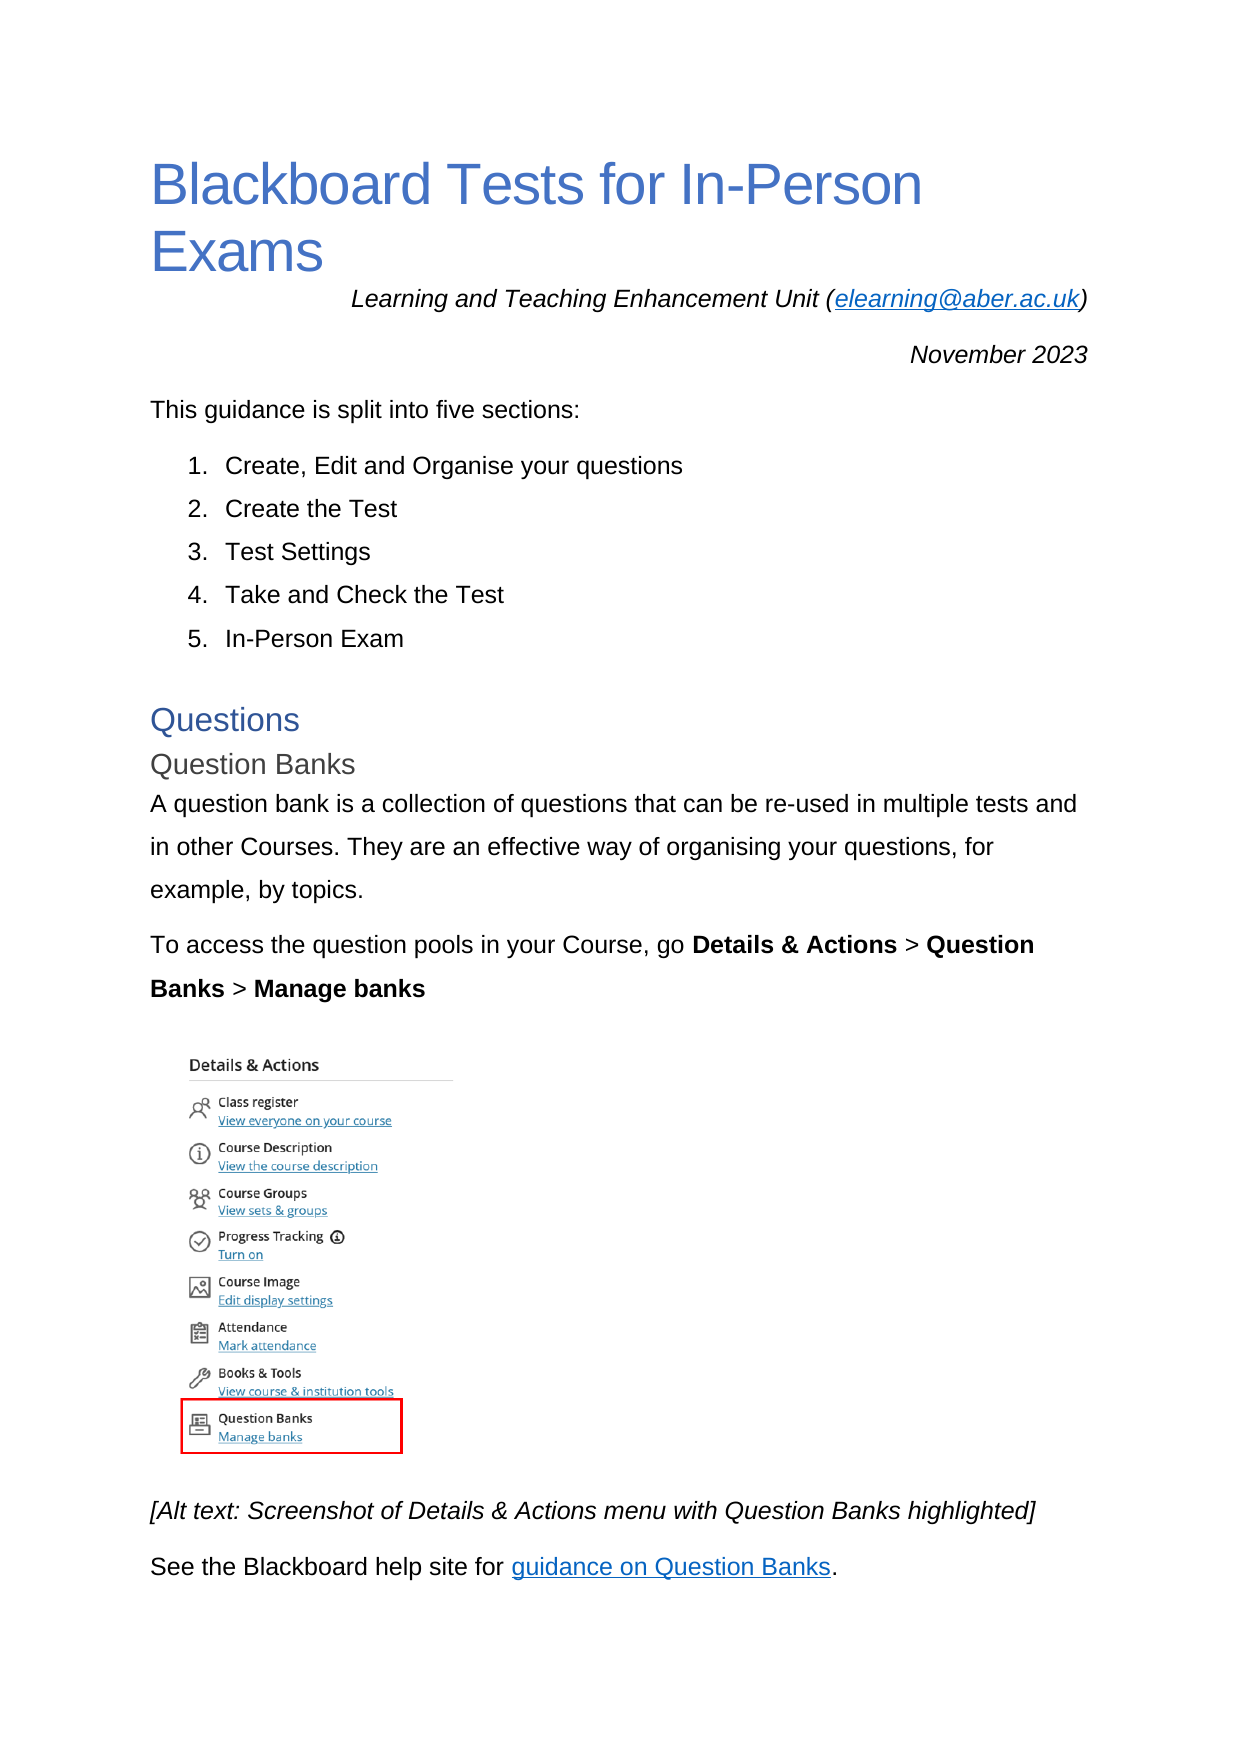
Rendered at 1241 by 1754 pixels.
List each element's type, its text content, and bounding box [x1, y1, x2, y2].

text See the Blackboard help site for guidance on Question Banks. [150, 1552, 1090, 1581]
text November 2023 [150, 340, 1090, 368]
list Create, Edit and Organise your questions [187, 451, 1090, 480]
title Blackboard Tests for In-Person Exams [150, 150, 1090, 284]
text A question bank is a collection of questions that can be re-used in multiple tests and in other Courses. They are an effective way of organising your questions, for example, by topics. [150, 789, 1090, 904]
text To access the question pools in your Course, go Details & Actions > Question Banks > Manage banks [150, 931, 1090, 1002]
text [Alt text: Screenshot of Details & Actions menu with Question Banks highlighted] [150, 1496, 1090, 1525]
subtitle Questions [150, 700, 1090, 738]
text This guidance is split into five sections: [150, 395, 1090, 424]
picture [150, 1029, 460, 1470]
list Take and Check the Test [187, 580, 1090, 609]
list Test Settings [187, 537, 1090, 566]
subtitle Question Banks [150, 747, 1090, 780]
list Create the Test [187, 494, 1090, 523]
list In-Person Exam [187, 623, 1090, 652]
text Learning and Teaching Enhancement Unit (elearning@aber.ac.uk) [150, 284, 1090, 313]
